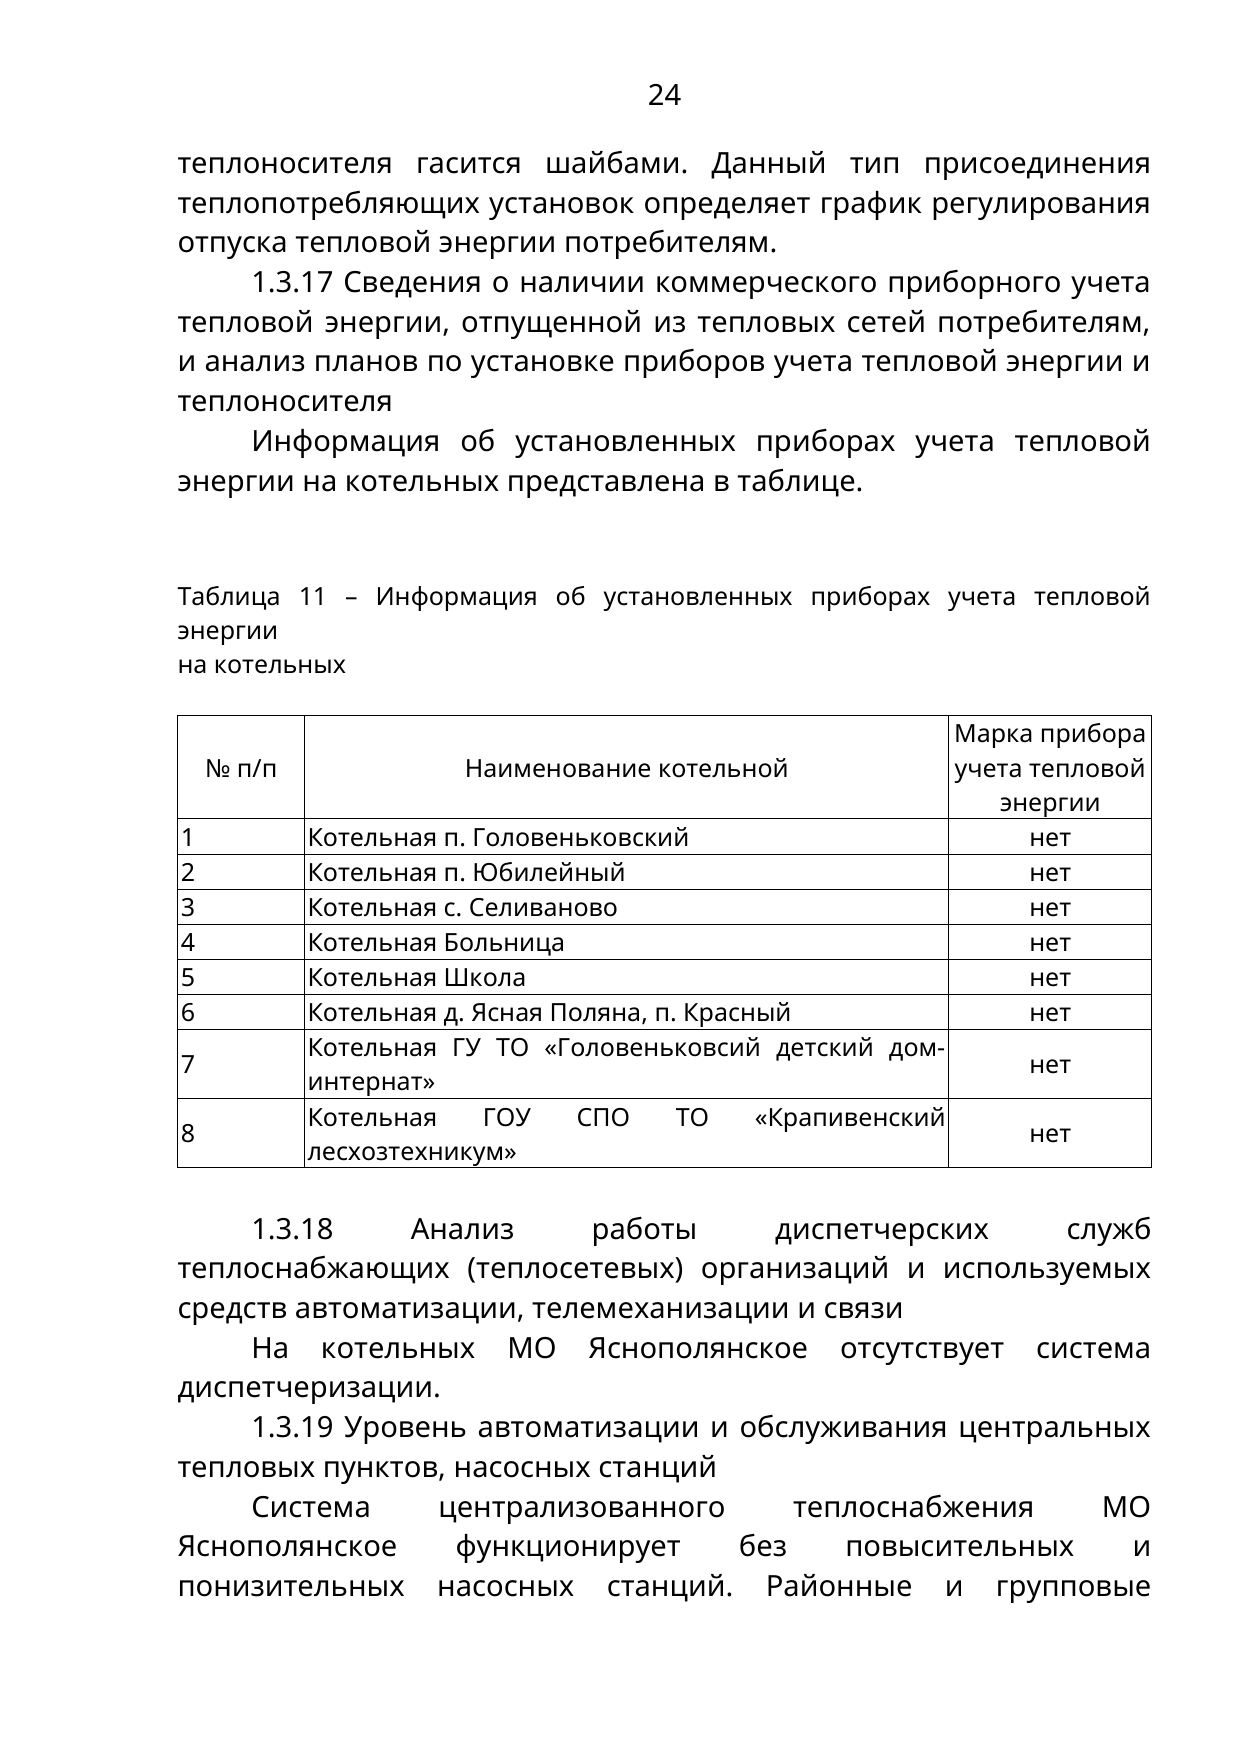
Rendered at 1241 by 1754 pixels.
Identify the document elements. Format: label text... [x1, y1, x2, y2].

table_cell 2 [178, 855, 304, 888]
table_header Марка прибора учета тепловой энергии [949, 716, 1151, 818]
table_cell нет [949, 925, 1151, 959]
text 1.3.17 Сведения о наличии коммерческого приборного учета тепловой энергии, отпущенной из тепловых сетей потребителям, и анализ планов по установке приборов учета тепловой энергии и теплоносителя [177, 261, 1152, 420]
text 1.3.19 Уровень автоматизации и обслуживания центральных тепловых пунктов, насосных станций [177, 1406, 1152, 1486]
table_cell 1 [178, 819, 304, 853]
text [177, 1486, 1152, 1605]
table_cell нет [949, 1099, 1151, 1167]
table_cell нет [949, 819, 1151, 853]
table_cell 4 [178, 925, 304, 959]
text Таблица 11 – Информация об установленных приборах учета тепловой энергии [177, 579, 1152, 647]
table_header № п/п [178, 716, 304, 818]
table_cell нет [949, 995, 1151, 1029]
table_cell Котельная ГОУ СПО ТО «Крапивенский лесхозтехникум» [305, 1099, 948, 1167]
table_cell 5 [178, 960, 304, 994]
table_cell Котельная Школа [305, 960, 948, 994]
table_cell нет [949, 890, 1151, 924]
table_cell 7 [178, 1030, 304, 1098]
table_cell 3 [178, 890, 304, 924]
table_cell Котельная п. Головеньковский [305, 819, 948, 853]
table_cell Котельная Больница [305, 925, 948, 959]
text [177, 142, 1152, 261]
table_cell нет [949, 1030, 1151, 1098]
table_cell Котельная ГУ ТО «Головеньковсий детский дом-интернат» [305, 1030, 948, 1098]
text Информация об установленных приборах учета тепловой энергии на котельных представлена в таблице. [177, 420, 1152, 499]
text на котельных [177, 647, 1152, 681]
table_cell 6 [178, 995, 304, 1029]
table_cell нет [949, 960, 1151, 994]
text На котельных МО Яснополянское отсутствует система диспетчеризации. [177, 1327, 1152, 1406]
text 1.3.18 Анализ работы диспетчерских служб теплоснабжающих (теплосетевых) организаций и используемых средств автоматизации, телемеханизации и связи [177, 1208, 1152, 1327]
table_cell Котельная д. Ясная Поляна, п. Красный [305, 995, 948, 1029]
table_cell 8 [178, 1099, 304, 1167]
table_cell Котельная с. Селиваново [305, 890, 948, 924]
table_cell Котельная п. Юбилейный [305, 855, 948, 888]
table_cell нет [949, 855, 1151, 888]
table_header Наименование котельной [305, 716, 948, 818]
